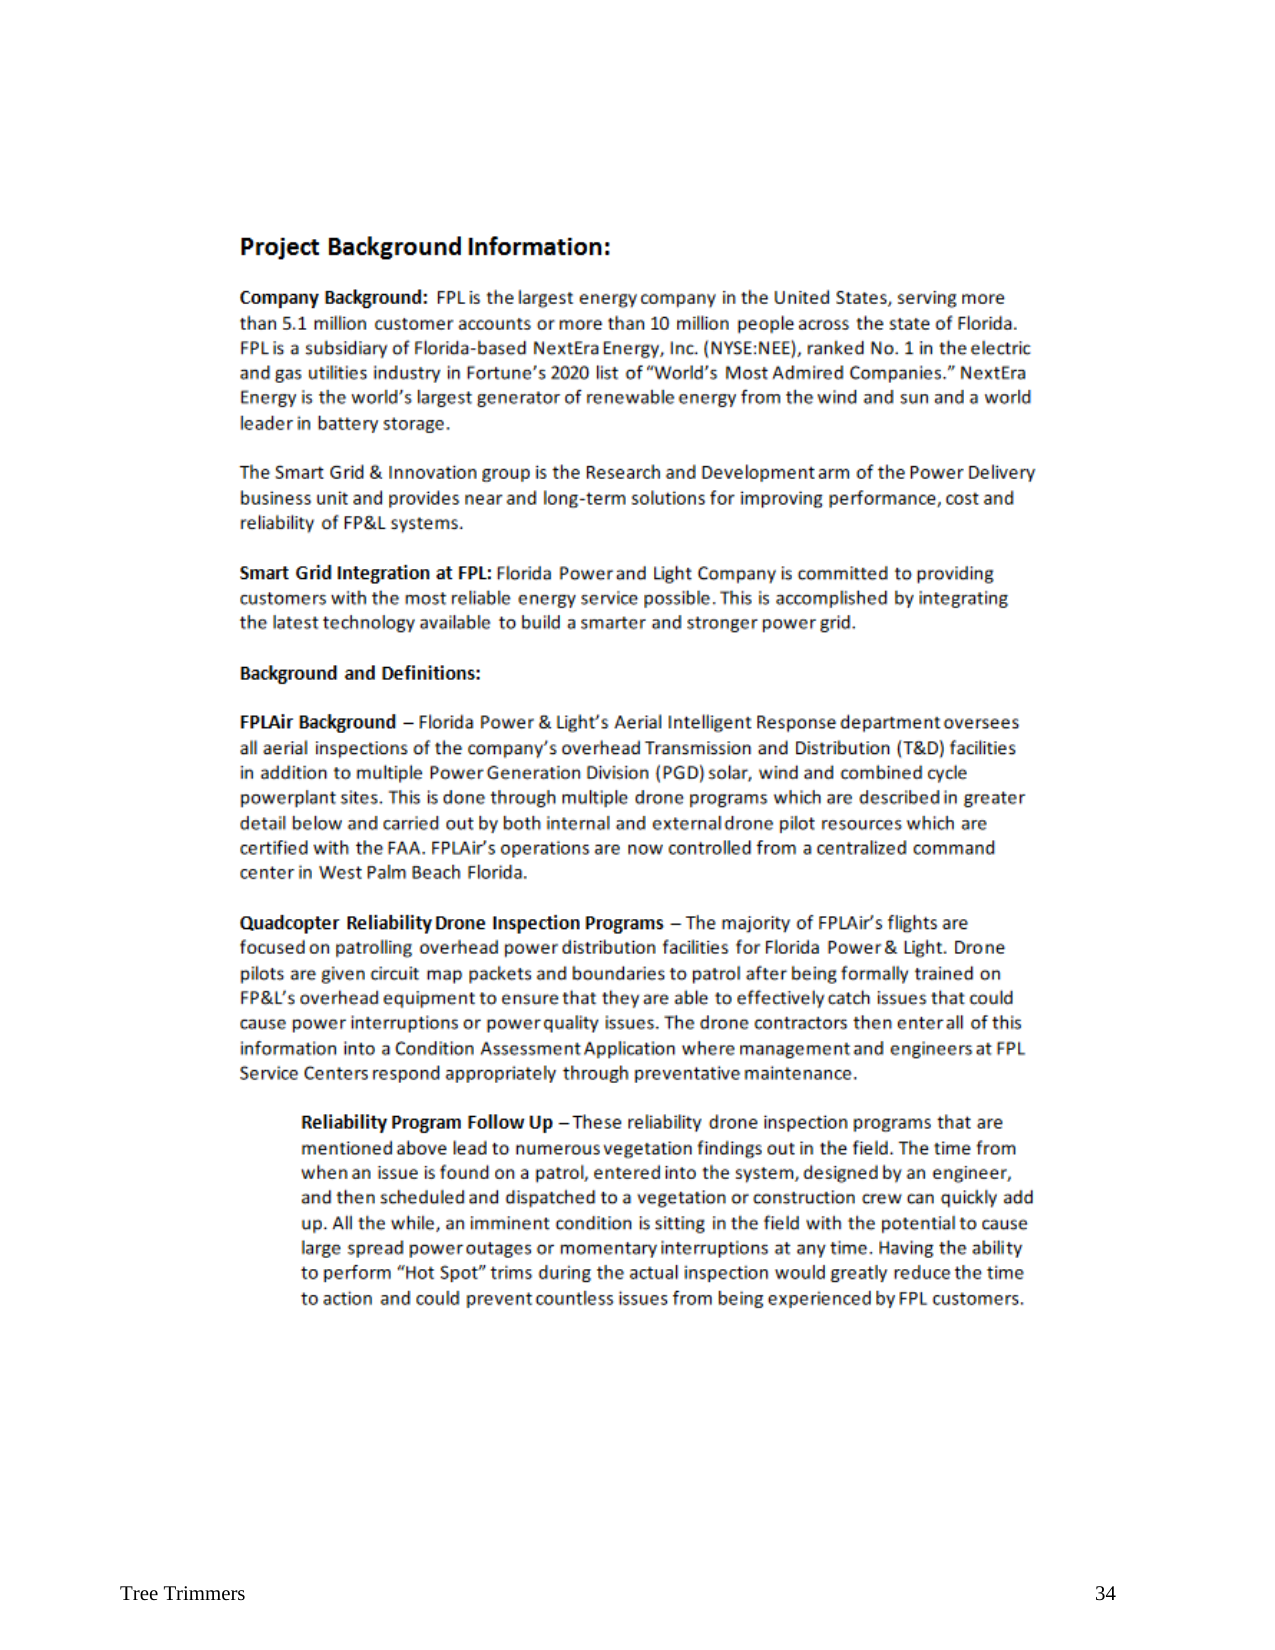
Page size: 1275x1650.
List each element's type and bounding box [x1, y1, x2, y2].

picture [120, 120, 1155, 1400]
